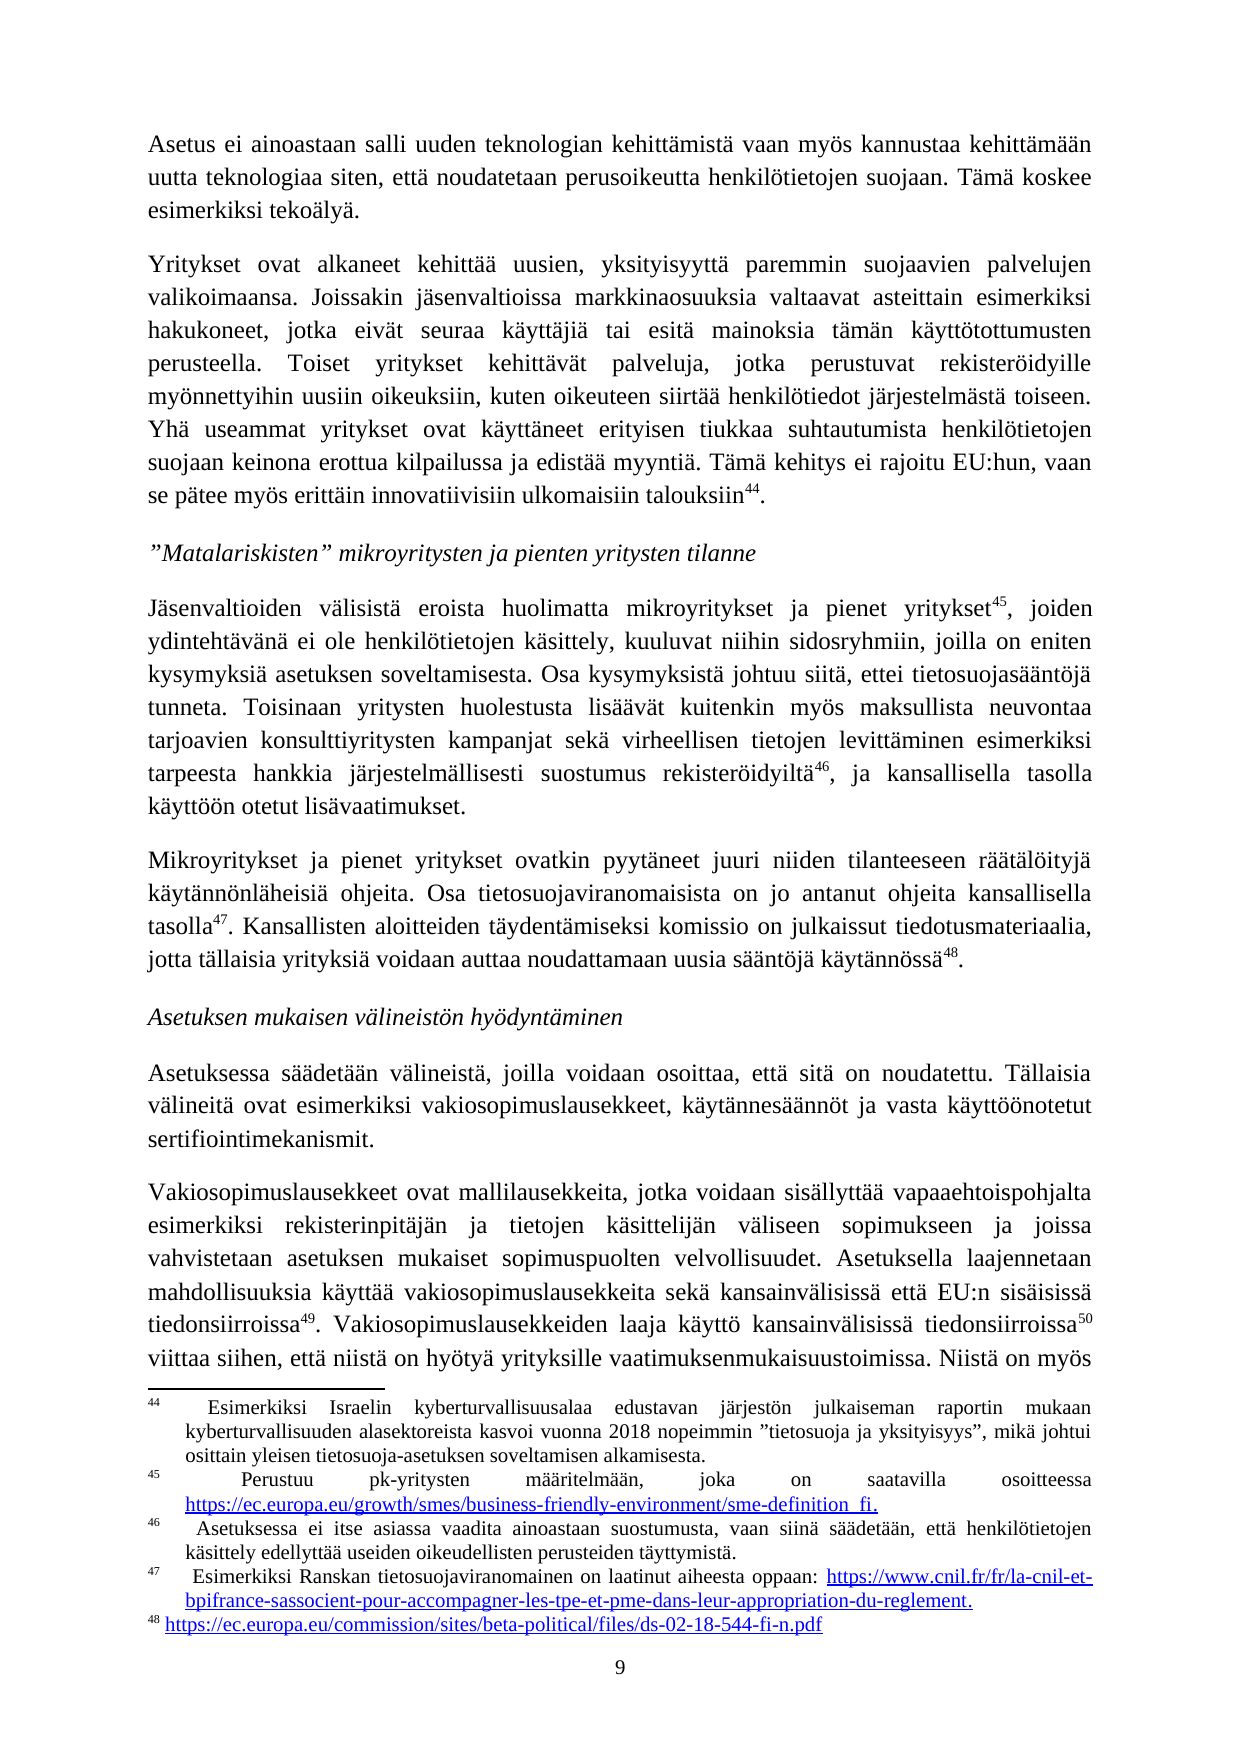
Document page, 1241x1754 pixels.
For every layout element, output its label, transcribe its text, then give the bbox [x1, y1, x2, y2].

subtitle ”Matalariskisten” mikroyritysten ja pienten yritysten tilanne [148, 538, 1092, 567]
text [148, 1177, 1092, 1371]
text Mikroyritykset ja pienet yritykset ovatkin pyytäneet juuri niiden tilanteeseen räätälöityjä käytännönläheisiä ohjeita. Osa tietosuojaviranomaisista on jo antanut ohjeita kansallisella tasolla. Kansallisten aloitteiden täydentämiseksi komissio on julkaissut tiedotusmateriaalia, jotta tällaisia yrityksiä voidaan auttaa noudattamaan uusia sääntöjä käytännössä. [148, 845, 1092, 973]
text Yritykset ovat alkaneet kehittää uusien, yksityisyyttä paremmin suojaavien palvelujen valikoimaansa. Joissakin jäsenvaltioissa markkinaosuuksia valtaavat asteittain esimerkiksi hakukoneet, jotka eivät seuraa käyttäjiä tai esitä mainoksia tämän käyttötottumusten perusteella. Toiset yritykset kehittävät palveluja, jotka perustuvat rekisteröidyille myönnettyihin uusiin oikeuksiin, kuten oikeuteen siirtää henkilötiedot järjestelmästä toiseen. Yhä useammat yritykset ovat käyttäneet erityisen tiukkaa suhtautumista henkilötietojen suojaan keinona erottua kilpailussa ja edistää myyntiä. Tämä kehitys ei rajoitu EU:hun, vaan se pätee myös erittäin innovatiivisiin ulkomaisiin talouksiin. [148, 249, 1092, 509]
text Jäsenvaltioiden välisistä eroista huolimatta mikroyritykset ja pienet yritykset, joiden ydintehtävänä ei ole henkilötietojen käsittely, kuuluvat niihin sidosryhmiin, joilla on eniten kysymyksiä asetuksen soveltamisesta. Osa kysymyksistä johtuu siitä, ettei tietosuojasääntöjä tunneta. Toisinaan yritysten huolestusta lisäävät kuitenkin myös maksullista neuvontaa tarjoavien konsulttiyritysten kampanjat sekä virheellisen tietojen levittäminen esimerkiksi tarpeesta hankkia järjestelmällisesti suostumus rekisteröidyiltä, ja kansallisella tasolla käyttöön otetut lisävaatimukset. [148, 593, 1092, 820]
text Asetus ei ainoastaan salli uuden teknologian kehittämistä vaan myös kannustaa kehittämään uutta teknologiaa siten, että noudatetaan perusoikeutta henkilötietojen suojaan. Tämä koskee esimerkiksi tekoälyä. [148, 129, 1092, 224]
text Asetuksessa säädetään välineistä, joilla voidaan osoittaa, että sitä on noudatettu. Tällaisia välineitä ovat esimerkiksi vakiosopimuslausekkeet, käytännesäännöt ja vasta käyttöönotetut sertifiointimekanismit. [148, 1058, 1092, 1152]
subtitle Asetuksen mukaisen välineistön hyödyntäminen [148, 1002, 1092, 1031]
